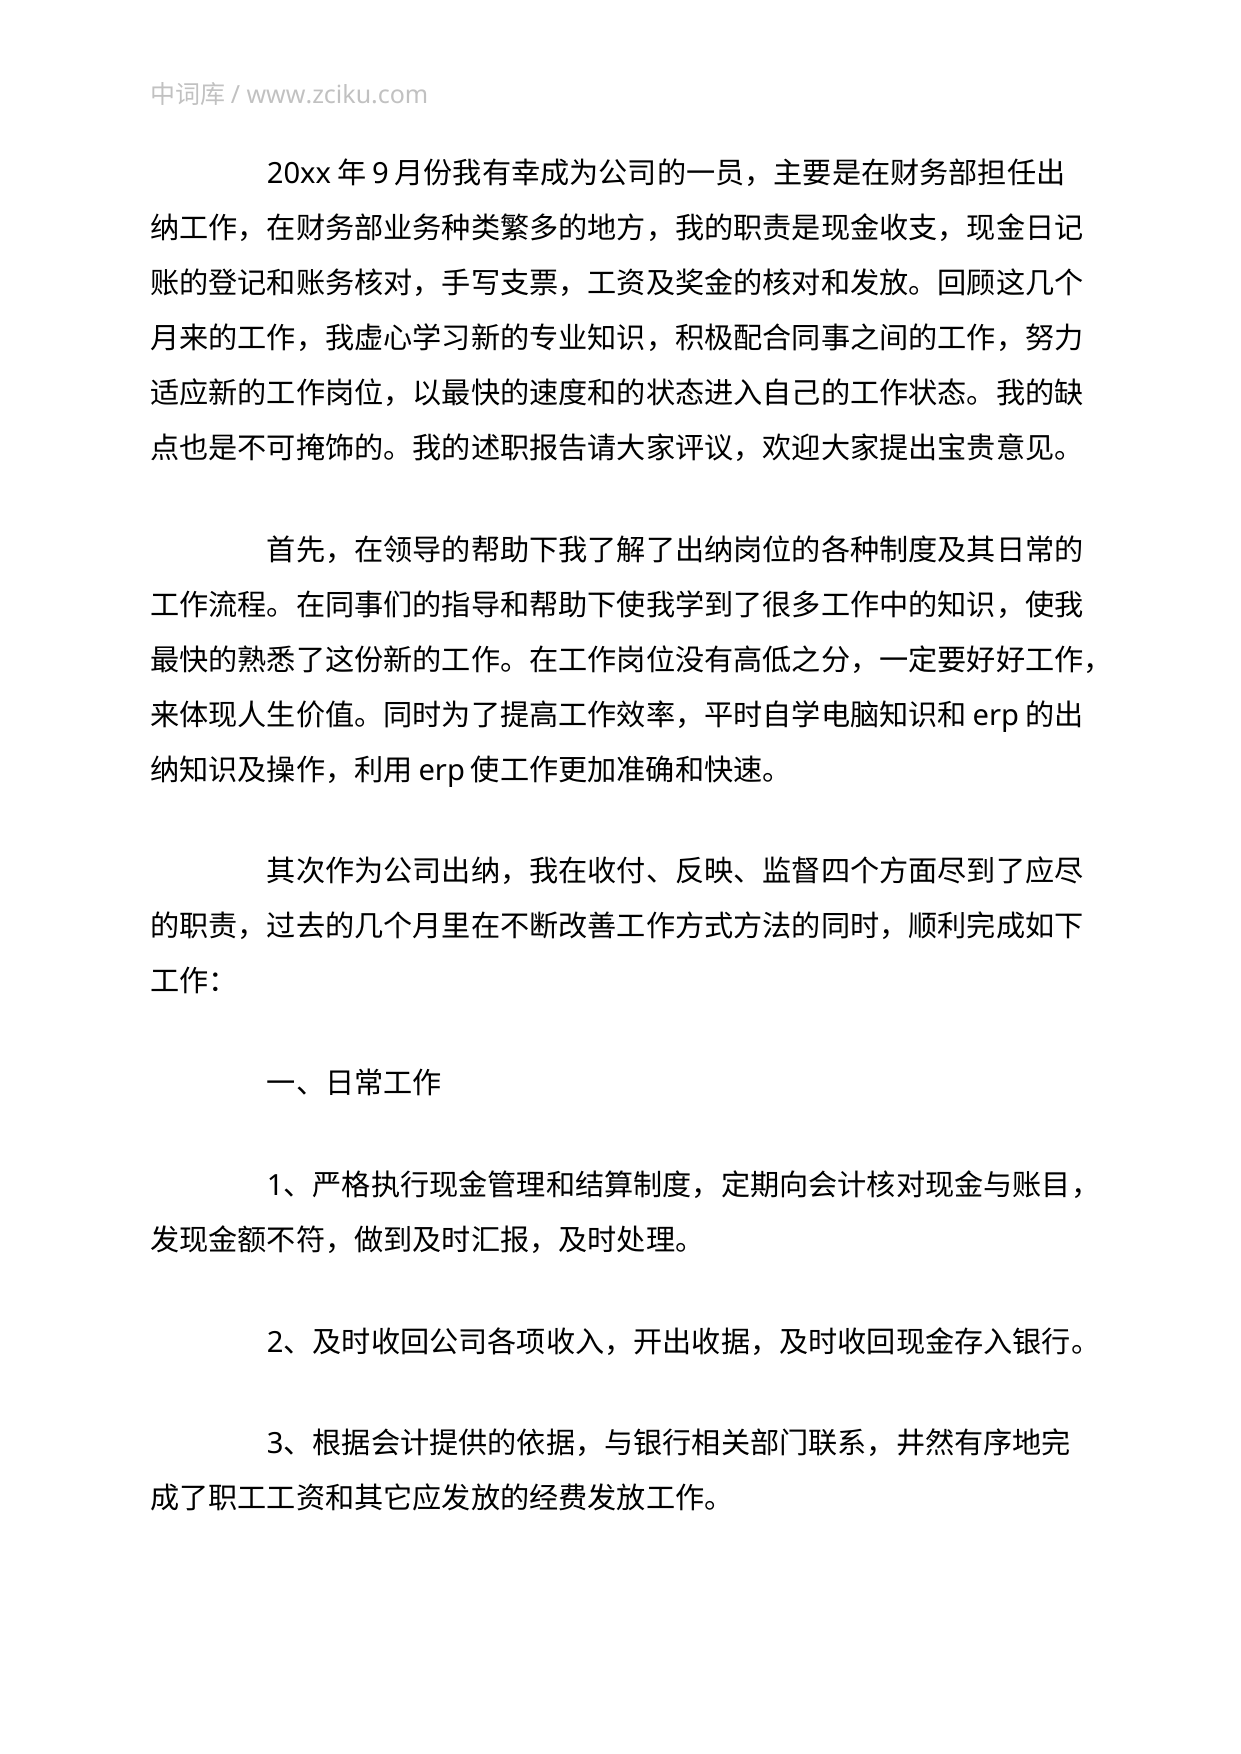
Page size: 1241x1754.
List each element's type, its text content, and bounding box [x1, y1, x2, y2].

text 其次作为公司出纳，我在收付、反映、监督四个方面尽到了应尽的职责，过去的几个月里在不断改善工作方式方法的同时，顺利完成如下工作： [150, 848, 1090, 1000]
text 首先，在领导的帮助下我了解了出纳岗位的各种制度及其日常的工作流程。在同事们的指导和帮助下使我学到了很多工作中的知识，使我最快的熟悉了这份新的工作。在工作岗位没有高低之分，一定要好好工作，来体现人生价值。同时为了提高工作效率，平时自学电脑知识和erp的出纳知识及操作，利用erp使工作更加准确和快速。 [150, 526, 1090, 788]
text 2、及时收回公司各项收入，开出收据，及时收回现金存入银行。 [150, 1318, 1090, 1361]
text 3、根据会计提供的依据，与银行相关部门联系，井然有序地完成了职工工资和其它应发放的经费发放工作。 [150, 1420, 1090, 1517]
text 20xx年9月份我有幸成为公司的一员，主要是在财务部担任出纳工作，在财务部业务种类繁多的地方，我的职责是现金收支，现金日记账的登记和账务核对，手写支票，工资及奖金的核对和发放。回顾这几个月来的工作，我虚心学习新的专业知识，积极配合同事之间的工作，努力适应新的工作岗位，以最快的速度和的状态进入自己的工作状态。我的缺点也是不可掩饰的。我的述职报告请大家评议，欢迎大家提出宝贵意见。 [150, 150, 1090, 467]
text 一、日常工作 [150, 1059, 1090, 1102]
text 1、严格执行现金管理和结算制度，定期向会计核对现金与账目，发现金额不符，做到及时汇报，及时处理。 [150, 1161, 1090, 1259]
